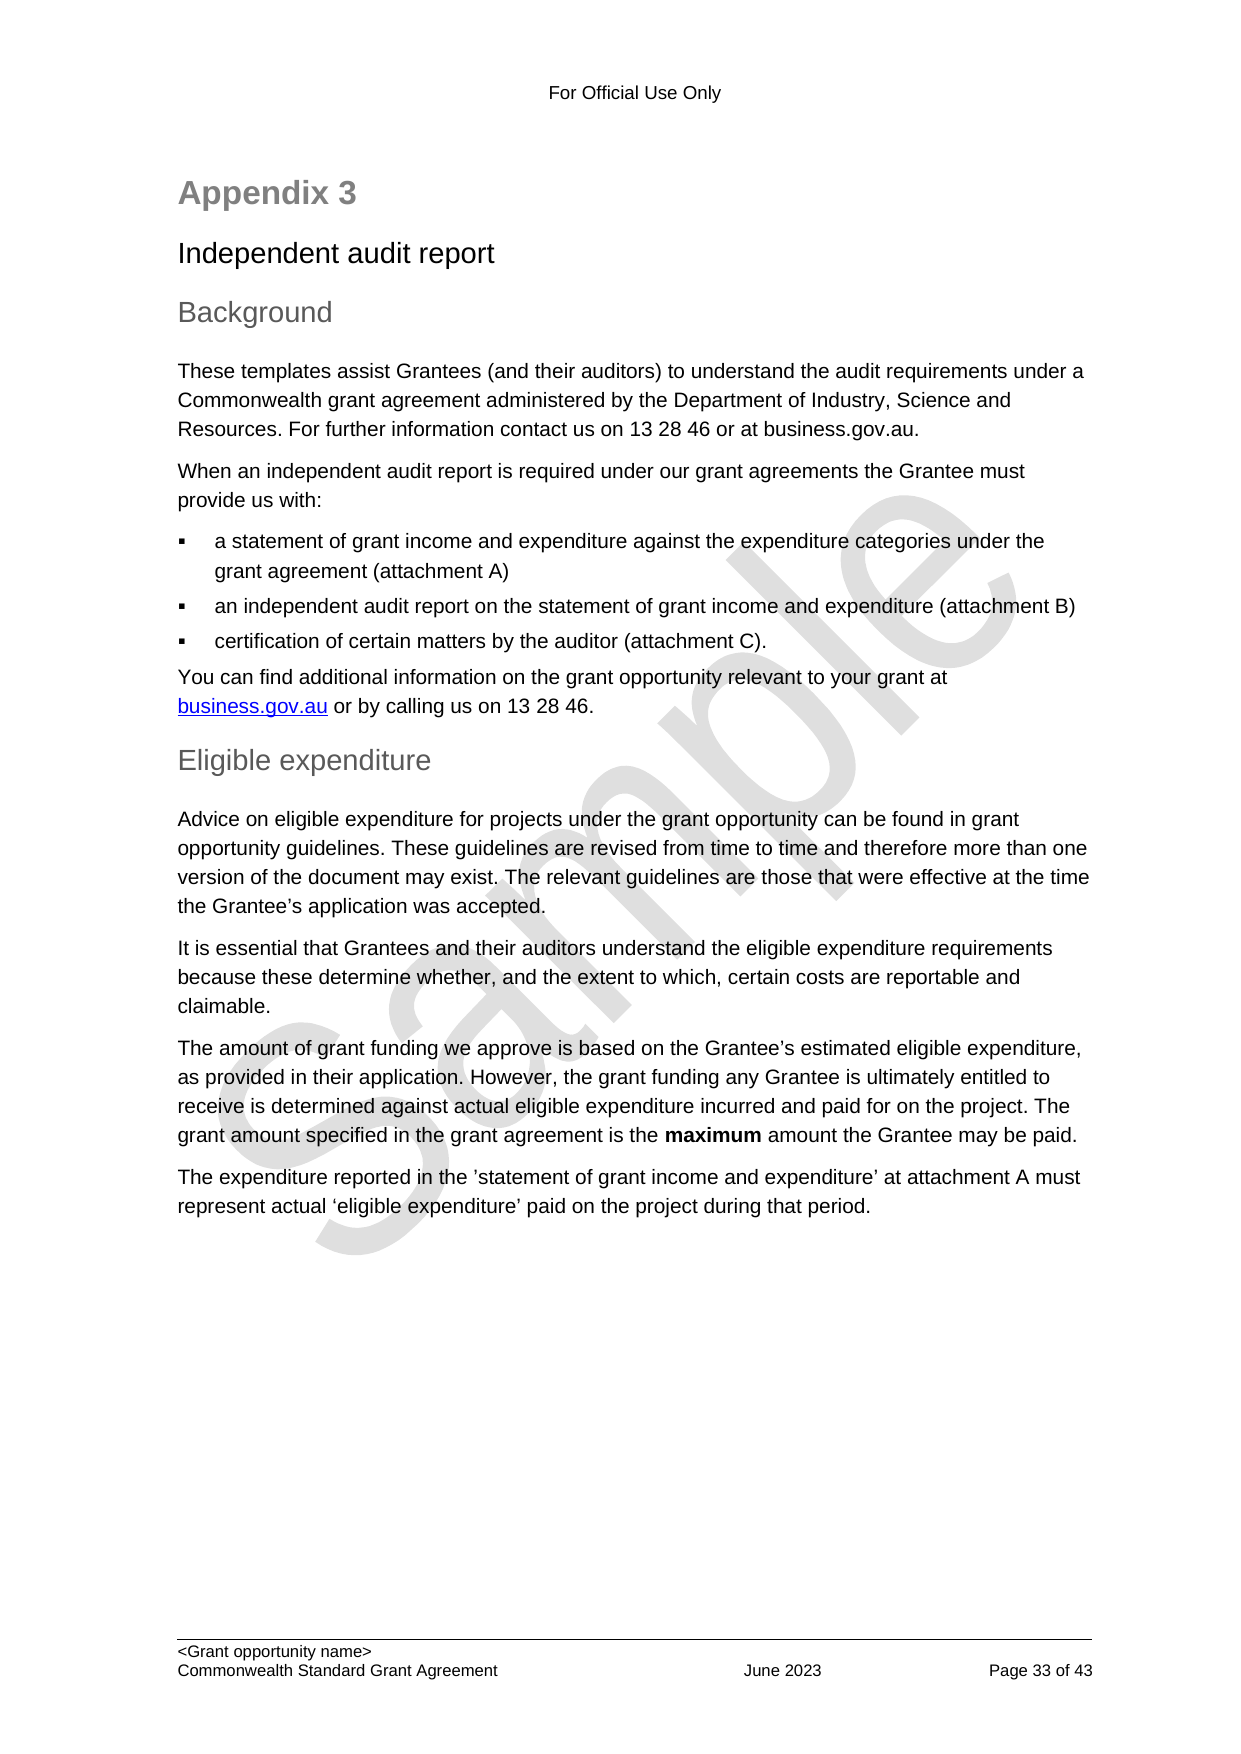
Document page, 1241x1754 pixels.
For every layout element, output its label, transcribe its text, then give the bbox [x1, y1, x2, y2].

text You can find additional information on the grant opportunity relevant to your grant at business.gov.au or by calling us on 13 28 46. [177, 659, 1092, 718]
text The expenditure reported in the ’statement of grant income and expenditure’ at attachment A must represent actual ‘eligible expenditure’ paid on the project during that period. [177, 1160, 1092, 1218]
text It is essential that Grantees and their auditors understand the eligible expenditure requirements because these determine whether, and the extent to which, certain costs are reportable and claimable. [177, 931, 1092, 1018]
subtitle Background [177, 295, 1092, 328]
list a statement of grant income and expenditure against the expenditure categories under the grant agreement (attachment A) [177, 524, 1092, 582]
list an independent audit report on the statement of grant income and expenditure (attachment B) [177, 589, 1092, 618]
subtitle Appendix 3 [177, 173, 1092, 211]
text When an independent audit report is required under our grant agreements the Grantee must provide us with: [177, 453, 1092, 512]
subtitle Eligible expenditure [177, 743, 1092, 776]
text Advice on eligible expenditure for projects under the grant opportunity can be found in grant opportunity guidelines. These guidelines are revised from time to time and therefore more than one version of the document may exist. The relevant guidelines are those that were effective at the time the Grantee’s application was accepted. [177, 801, 1092, 918]
text These templates assist Grantees (and their auditors) to understand the audit requirements under a Commonwealth grant agreement administered by the Department of Industry, Science and Resources. For further information contact us on 13 28 46 or at business.gov.au. [177, 353, 1092, 441]
subtitle Independent audit report [177, 236, 1092, 270]
list certification of certain matters by the auditor (attachment C). [177, 624, 1092, 653]
text The amount of grant funding we approve is based on the Grantee’s estimated eligible expenditure, as provided in their application. However, the grant funding any Grantee is ultimately entitled to receive is determined against actual eligible expenditure incurred and paid for on the project. The grant amount specified in the grant agreement is the maximum amount the Grantee may be paid. [177, 1031, 1092, 1147]
